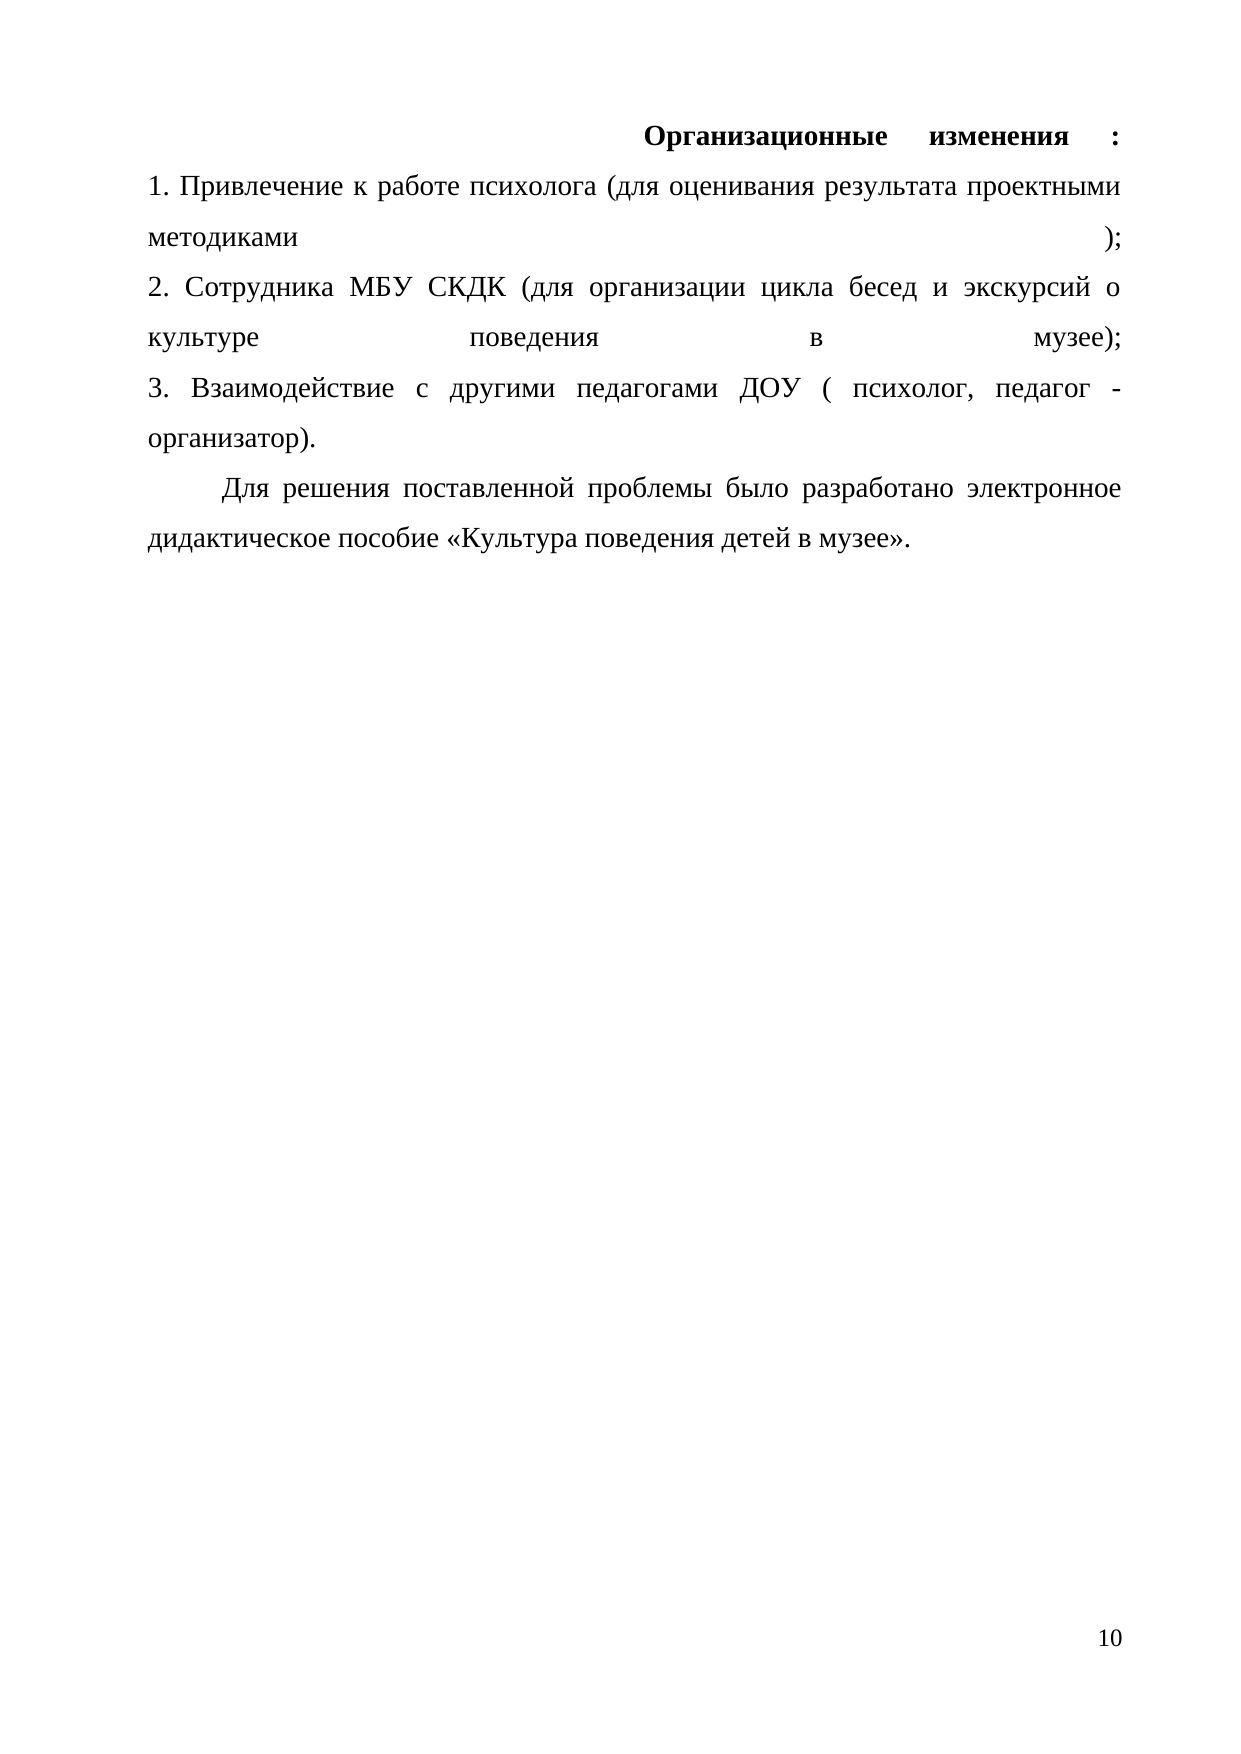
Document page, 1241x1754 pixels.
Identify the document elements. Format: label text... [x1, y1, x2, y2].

text Организационные изменения : 1. Привлечение к работе психолога (для оценивания результата проектными методиками ); 2. Сотрудника МБУ СКДК (для организации цикла бесед и экскурсий о культуре поведения в музее); 3. Взаимодействие с другими педагогами ДОУ ( психолог, педагог - организатор). [148, 118, 1122, 453]
text Для решения поставленной проблемы было разработано электронное дидактическое пособие «Культура поведения детей в музее». [148, 470, 1122, 554]
